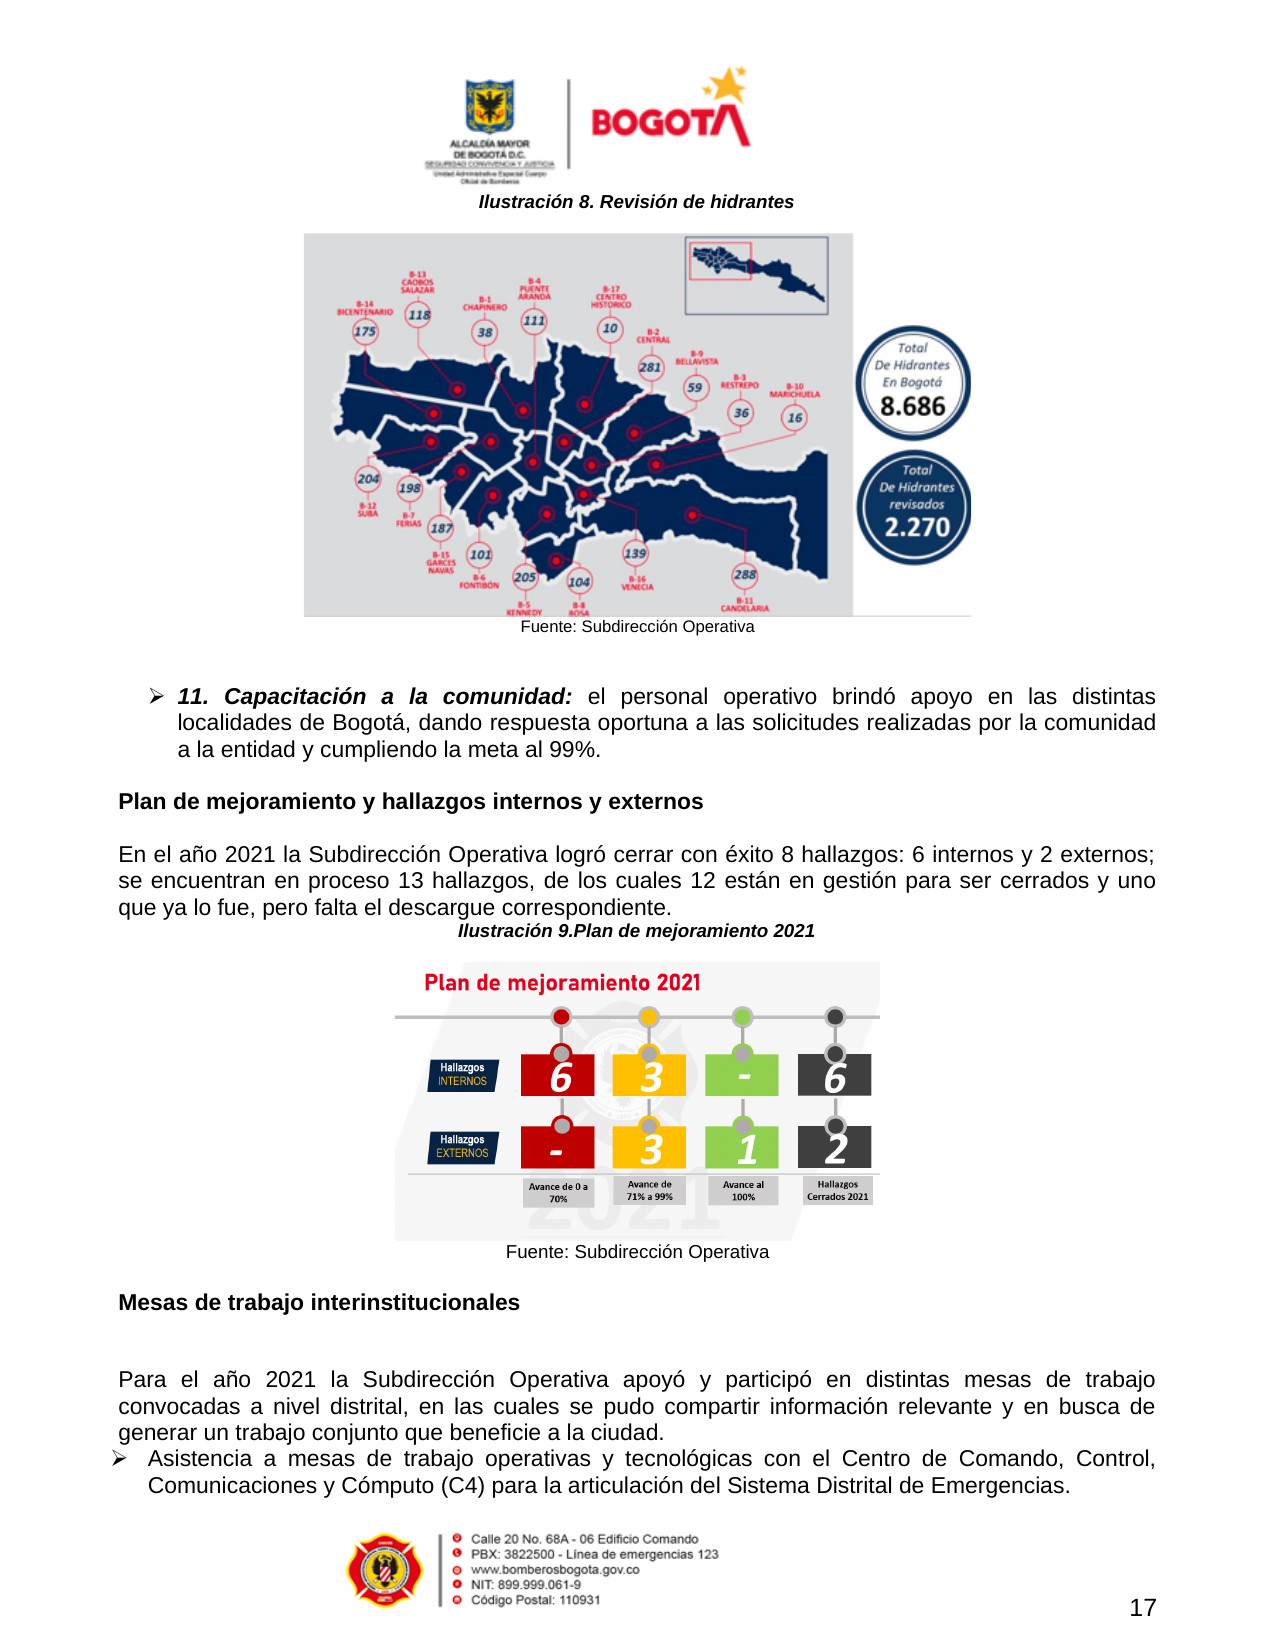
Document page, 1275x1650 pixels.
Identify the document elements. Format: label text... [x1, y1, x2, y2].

list Asistencia a mesas de trabajo operativas y tecnológicas con el Centro de Comando, Control, Comunicaciones y Cómputo (C4) para la articulación del Sistema Distrital de Emergencias. [110, 1445, 1157, 1498]
text En el año 2021 la Subdirección Operativa logró cerrar con éxito 8 hallazgos: 6 internos y 2 externos; se encuentran en proceso 13 hallazgos, de los cuales 12 están en gestión para ser cerrados y uno que ya lo fue, pero falta el descargue correspondiente. [118, 841, 1157, 920]
text Mesas de trabajo interinstitucionales [118, 1289, 1157, 1315]
picture [303, 232, 972, 617]
text Fuente: Subdirección Operativa [118, 617, 1157, 636]
picture [394, 962, 880, 1241]
text Fuente: Subdirección Operativa [118, 1241, 1157, 1262]
list 11. Capacitación a la comunidad: el personal operativo brindó apoyo en las distintas localidades de Bogotá, dando respuesta oportuna a las solicitudes realizadas por la comunidad a la entidad y cumpliendo la meta al 99%. [148, 683, 1157, 762]
text Plan de mejoramiento y hallazgos internos y externos [118, 788, 1157, 815]
text Para el año 2021 la Subdirección Operativa apoyó y participó en distintas mesas de trabajo convocadas a nivel distrital, en las cuales se pudo compartir información relevante y en busca de generar un trabajo conjunto que beneficie a la ciudad. [118, 1366, 1157, 1445]
picture [401, 46, 755, 191]
picture [326, 1523, 1130, 1617]
